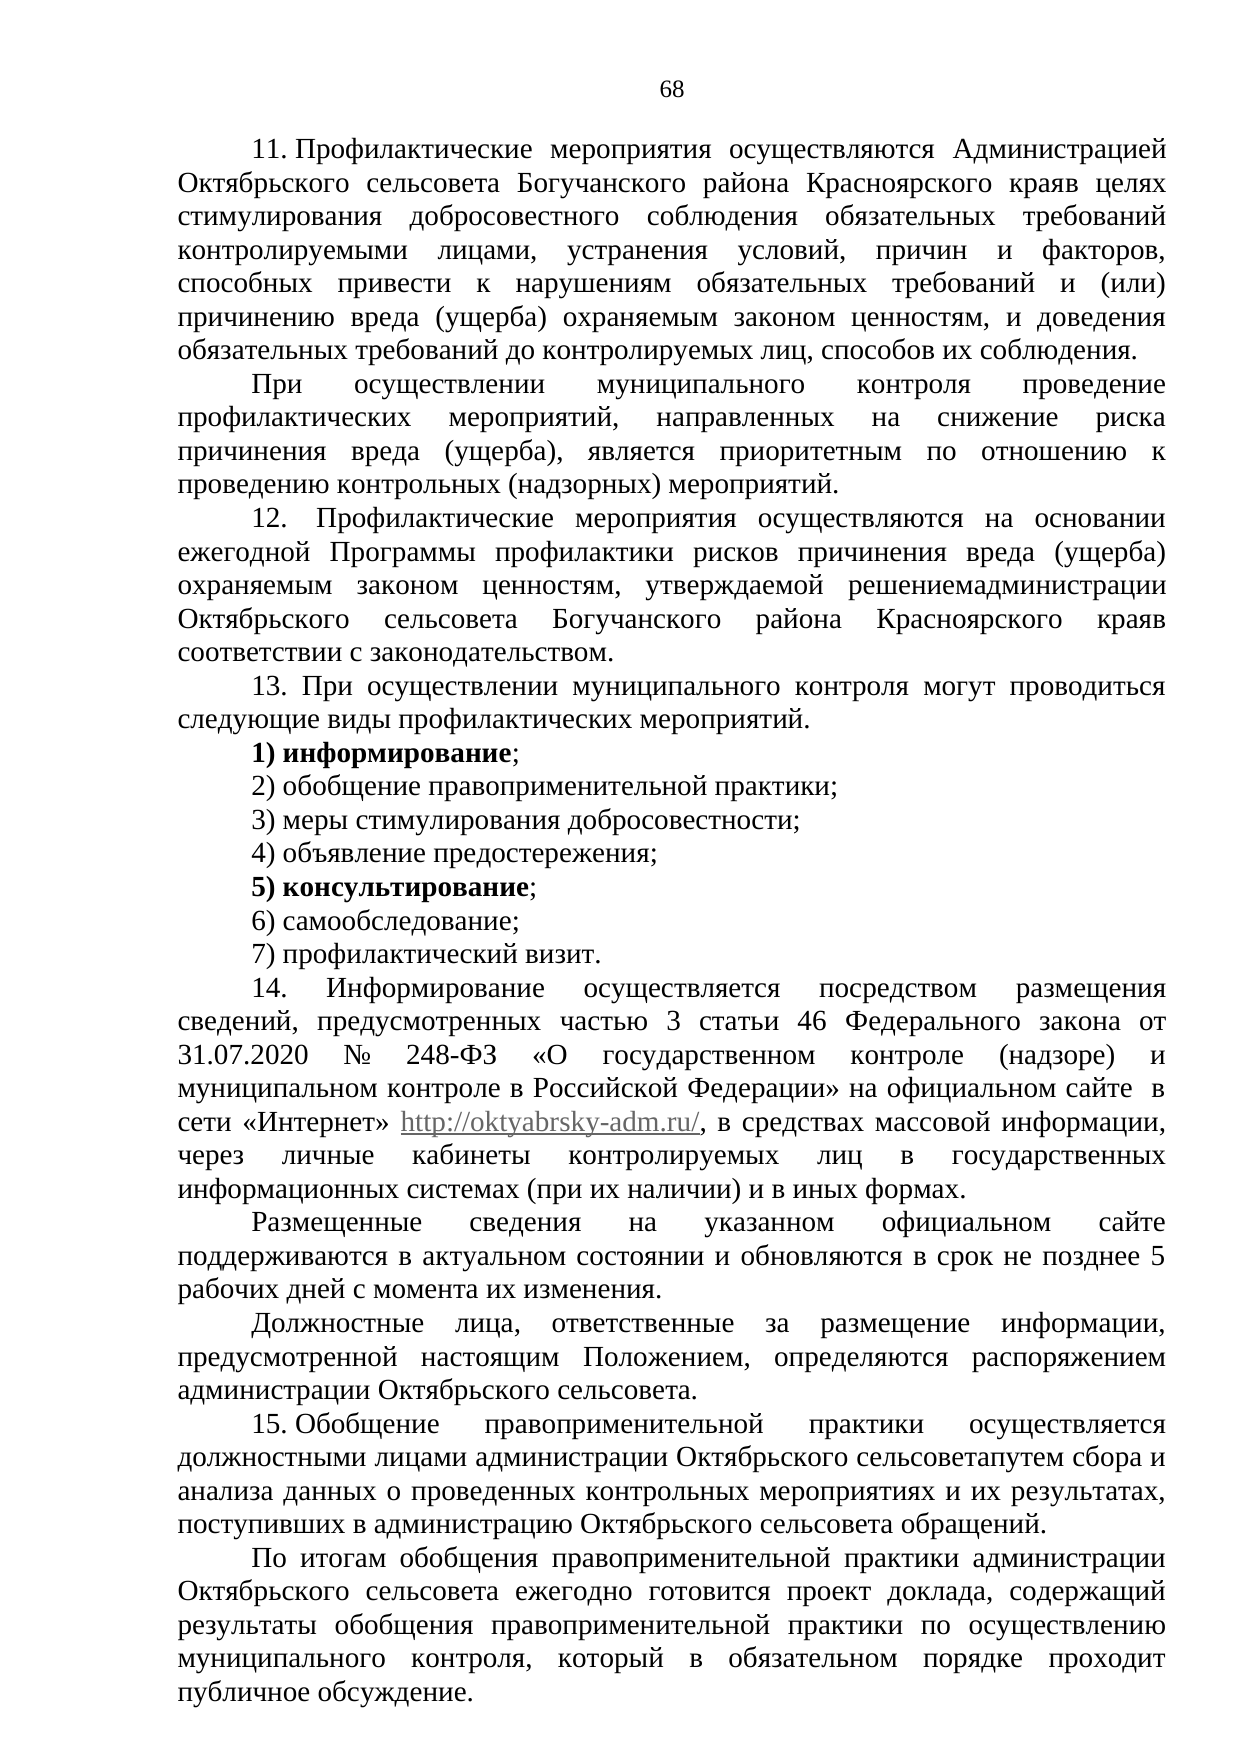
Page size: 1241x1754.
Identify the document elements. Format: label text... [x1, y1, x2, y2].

text Должностные лица, ответственные за размещение информации, предусмотренной настоящим Положением, определяются распоряжением администрации Октябрьского сельсовета. [177, 1305, 1167, 1406]
text При осуществлении муниципального контроля проведение профилактических мероприятий, направленных на снижение риска причинения вреда (ущерба), является приоритетным по отношению к проведению контрольных (надзорных) мероприятий. [177, 366, 1167, 500]
text По итогам обобщения правоприменительной практики администрации Октябрьского сельсовета ежегодно готовится проект доклада, содержащий результаты обобщения правоприменительной практики по осуществлению муниципального контроля, который в обязательном порядке проходит публичное обсуждение. [177, 1540, 1167, 1708]
text 11. Профилактические мероприятия осуществляются Администрацией Октябрьского сельсовета Богучанского района Красноярского краяв целях стимулирования добросовестного соблюдения обязательных требований контролируемыми лицами, устранения условий, причин и факторов, способных привести к нарушениям обязательных требований и (или) причинению вреда (ущерба) охраняемым законом ценностям, и доведения обязательных требований до контролируемых лиц, способов их соблюдения. [177, 131, 1167, 366]
text 12. Профилактические мероприятия осуществляются на основании ежегодной Программы профилактики рисков причинения вреда (ущерба) охраняемым законом ценностям, утверждаемой решениемадминистрации Октябрьского сельсовета Богучанского района Красноярского краяв соответствии с законодательством. [177, 500, 1167, 668]
text 15. Обобщение правоприменительной практики осуществляется должностными лицами администрации Октябрьского сельсоветапутем сбора и анализа данных о проведенных контрольных мероприятиях и их результатах, поступивших в администрацию Октябрьского сельсовета обращений. [177, 1406, 1167, 1540]
text 4) объявление предостережения; [177, 836, 1167, 869]
text 3) меры стимулирования добросовестности; [177, 802, 1167, 836]
text 5) консультирование; [177, 869, 1167, 903]
text 6) самообследование; [177, 903, 1167, 936]
text Размещенные сведения на указанном официальном сайте поддерживаются в актуальном состоянии и обновляются в срок не позднее 5 рабочих дней с момента их изменения. [177, 1204, 1167, 1305]
text 1) информирование; [177, 735, 1167, 768]
text 14. Информирование осуществляется посредством размещения сведений, предусмотренных частью 3 статьи 46 Федерального закона от 31.07.2020 № 248-ФЗ «О государственном контроле (надзоре) и муниципальном контроле в Российской Федерации» на официальном сайте в сети «Интернет» http://oktyabrsky-adm.ru/, в средствах массовой информации, через личные кабинеты контролируемых лиц в государственных информационных системах (при их наличии) и в иных формах. [177, 970, 1167, 1204]
text 13. При осуществлении муниципального контроля могут проводиться следующие виды профилактических мероприятий. [177, 668, 1167, 735]
text 2) обобщение правоприменительной практики; [177, 768, 1167, 802]
text 7) профилактический визит. [177, 936, 1167, 970]
